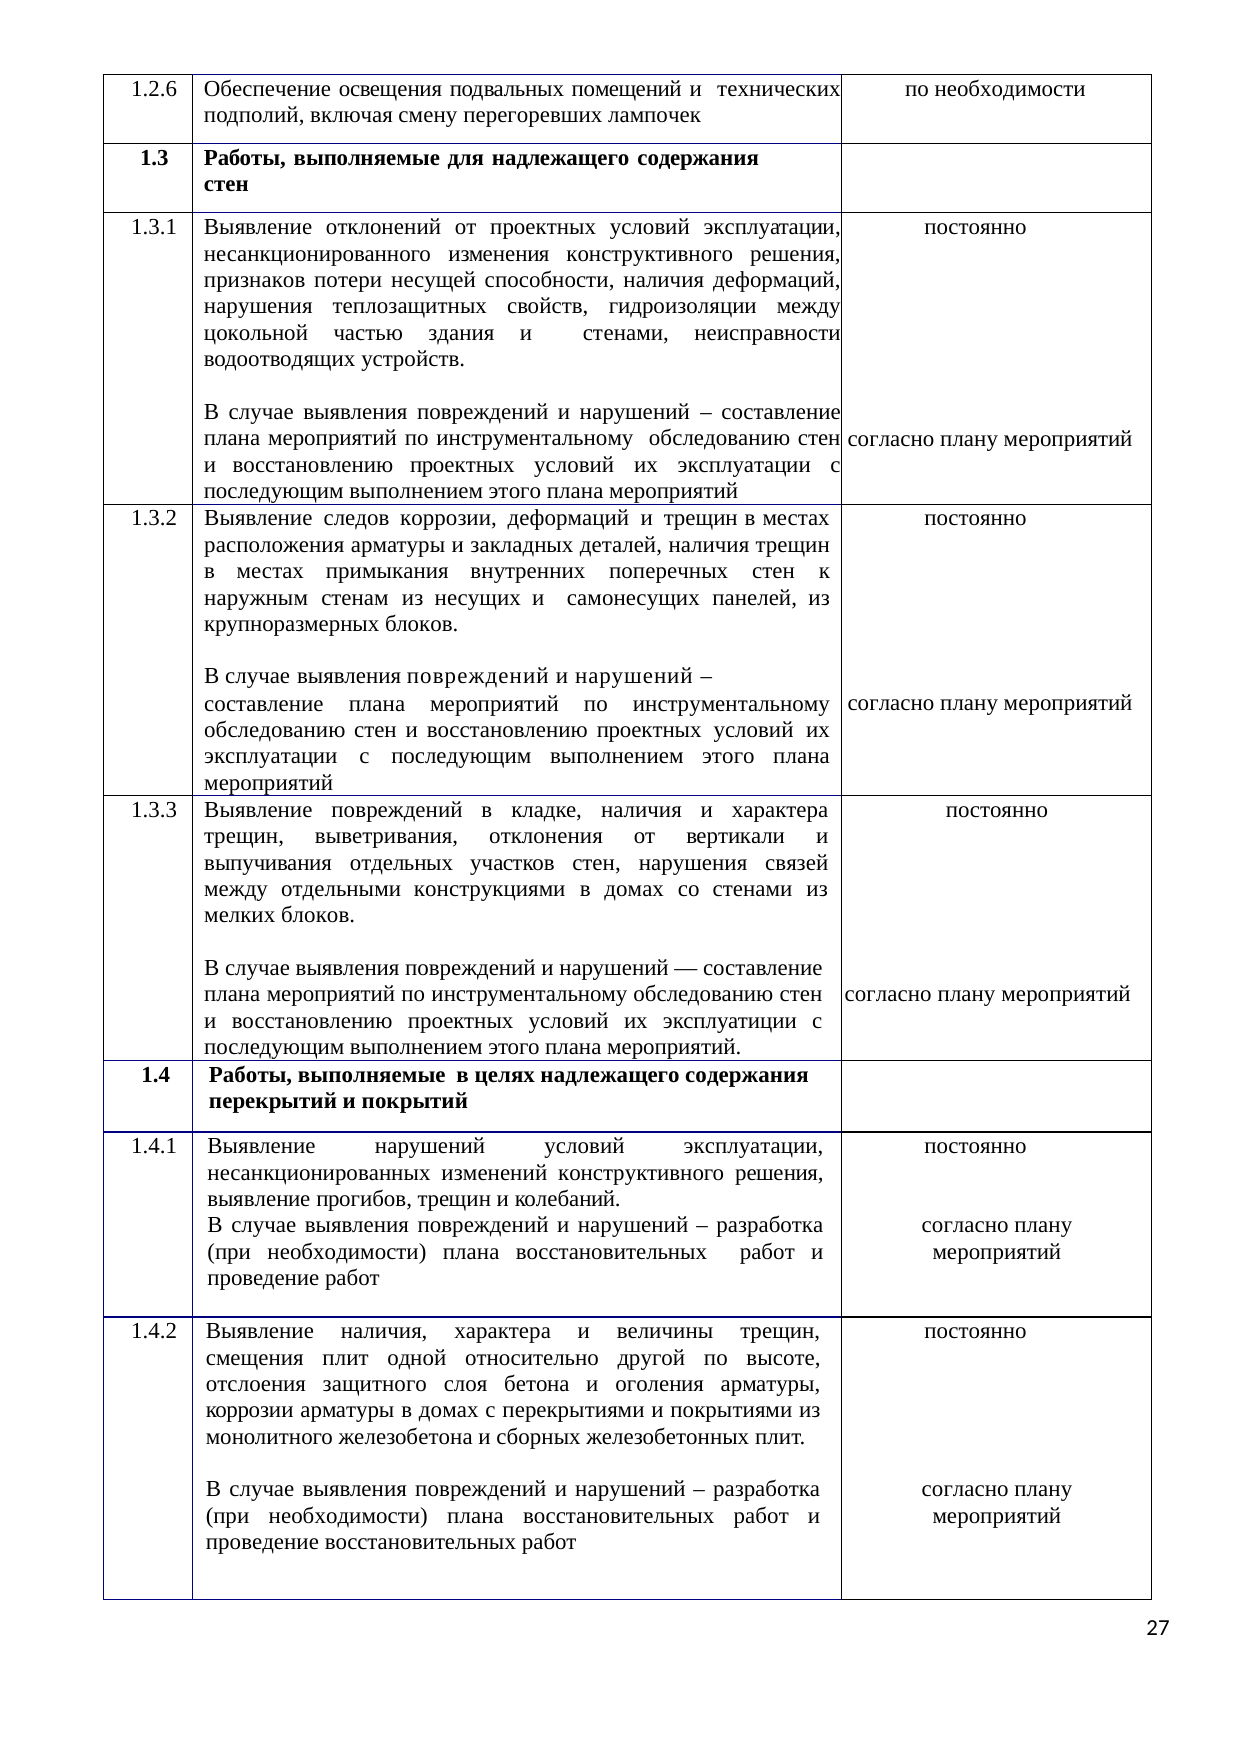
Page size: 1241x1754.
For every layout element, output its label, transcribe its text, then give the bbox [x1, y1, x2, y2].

table_cell 1.4 [104, 1061, 192, 1131]
table_cell постоянно согласно плану мероприятий [842, 1133, 1151, 1316]
table_cell постоянно согласно плану мероприятий [842, 213, 1151, 503]
table_cell Работы, выполняемые в целях надлежащего содержания перекрытий и покрытий [193, 1061, 841, 1131]
table_cell постоянно согласно плану мероприятий [842, 796, 1151, 1059]
table_cell Работы, выполняемые для надлежащего содержания стен [193, 144, 841, 212]
table_cell Выявление отклонений от проектных условий эксплуатации, несанкционированного изменения конструктивного решения, признаков потери несущей способности, наличия деформаций, нарушения теплозащитных свойств, гидроизоляции между цокольной частью здания и стенами, неисправности водоотводящих устройств. В случае выявления повреждений и нарушений – составление плана мероприятий по инструментальному обследованию стен и восстановлению проектных условий их эксплуатации с последующим выполнением этого плана мероприятий [193, 213, 841, 503]
table_cell Обеспечение освещения подвальных помещений и технических подполий, включая смену перегоревших лампочек [193, 75, 841, 143]
table_cell 1.2.6 [104, 75, 192, 143]
table_cell Выявление нарушений условий эксплуатации, несанкционированных изменений конструктивного решения, выявление прогибов, трещин и колебаний. В случае выявления повреждений и нарушений – разработка (при необходимости) плана восстановительных работ и проведение работ [193, 1133, 841, 1316]
table_cell Выявление наличия, характера и величины трещин, смещения плит одной относительно другой по высоте, отслоения защитного слоя бетона и оголения арматуры, коррозии арматуры в домах с перекрытиями и покрытиями из монолитного железобетона и сборных железобетонных плит. В случае выявления повреждений и нарушений – разработка (при необходимости) плана восстановительных работ и проведение восстановительных работ [193, 1318, 841, 1598]
table_cell 1.3 [104, 144, 192, 212]
table_cell 1.3.2 [104, 505, 192, 795]
table_cell 1.3.3 [104, 796, 192, 1059]
table_cell постоянно согласно плану мероприятий [842, 505, 1151, 795]
table_cell 1.3.1 [104, 213, 192, 503]
table_cell Выявление повреждений в кладке, наличия и характера трещин, выветривания, отклонения от вертикали и выпучивания отдельных участков стен, нарушения связей между отдельными конструкциями в домах со стенами из мелких блоков. В случае выявления повреждений и нарушений — составление плана мероприятий по инструментальному обследованию стен и восстановлению проектных условий их эксплуатиции с последующим выполнением этого плана мероприятий. [193, 796, 841, 1059]
table_cell Выявление следов коррозии, деформаций и трещин в местах расположения арматуры и закладных деталей, наличия трещин в местах примыкания внутренних поперечных стен к наружным стенам из несущих и самонесущих панелей, из крупноразмерных блоков. В случае выявления повреждений и нарушений – составление плана мероприятий по инструментальному обследованию стен и восстановлению проектных условий их эксплуатации с последующим выполнением этого плана мероприятий [193, 505, 841, 795]
table_cell [842, 1061, 1151, 1131]
table_cell по необходимости [842, 75, 1151, 143]
table_cell [842, 144, 1151, 212]
table_cell 1.4.1 [104, 1133, 192, 1316]
table_cell 1.4.2 [104, 1318, 192, 1598]
table_cell постоянно согласно плану мероприятий [842, 1318, 1151, 1598]
